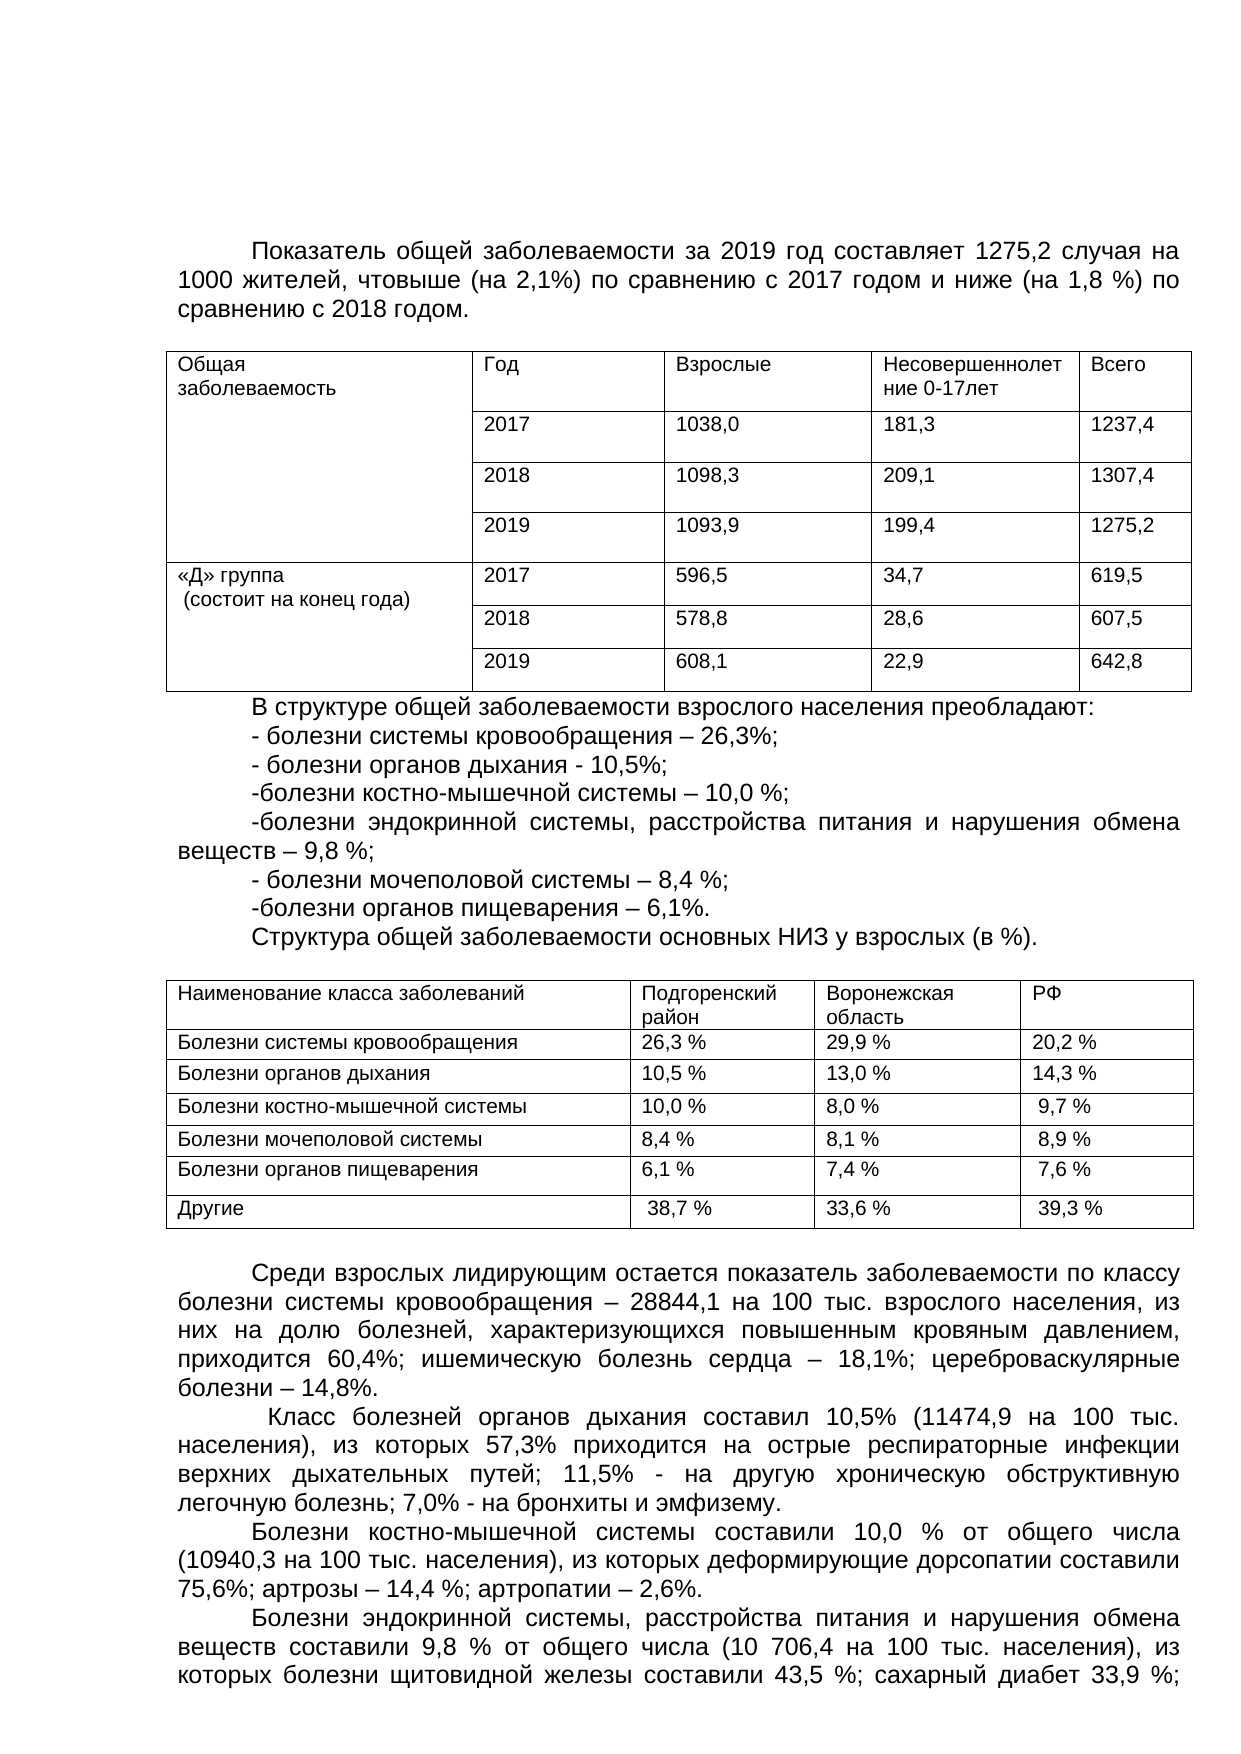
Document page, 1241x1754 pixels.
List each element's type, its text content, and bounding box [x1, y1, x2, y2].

table_cell 10,5 % [631, 1060, 814, 1092]
table_cell 607,5 [1080, 606, 1191, 648]
table_header РФ [1021, 981, 1193, 1029]
table_cell Болезни органов дыхания [167, 1060, 630, 1092]
text - болезни органов дыхания - 10,5%; [177, 750, 1181, 778]
table_cell 2018 [473, 606, 664, 648]
table_cell 8,9 % [1021, 1126, 1193, 1156]
table_header Взрослые [665, 352, 871, 411]
table_header Воронежская область [815, 981, 1020, 1029]
table_cell 10,0 % [631, 1094, 814, 1125]
table_header Всего [1080, 352, 1191, 411]
table_header Год [473, 352, 664, 411]
table_cell 8,4 % [631, 1126, 814, 1156]
table_cell Болезни системы кровообращения [167, 1030, 630, 1059]
table_header Наименование класса заболеваний [167, 981, 630, 1029]
table_cell 596,5 [665, 563, 871, 605]
table_cell 2017 [473, 563, 664, 605]
text -болезни эндокринной системы, расстройства питания и нарушения обмена веществ – 9,8 %; [177, 807, 1181, 865]
table_header Подгоренский район [631, 981, 814, 1029]
table_cell 13,0 % [815, 1060, 1020, 1092]
table_cell 29,9 % [815, 1030, 1020, 1059]
table_cell 7,6 % [1021, 1157, 1193, 1195]
table_cell 619,5 [1080, 563, 1191, 605]
table_cell 33,6 % [815, 1196, 1020, 1228]
table_cell 14,3 % [1021, 1060, 1193, 1092]
text -болезни органов пищеварения – 6,1%. [177, 893, 1181, 922]
text В структуре общей заболеваемости взрослого населения преобладают: [177, 692, 1181, 721]
table_cell 22,9 [872, 649, 1079, 691]
table_cell 181,3 [872, 412, 1079, 462]
table_cell 34,7 [872, 563, 1079, 605]
table_cell Болезни органов пищеварения [167, 1157, 630, 1195]
text Класс болезней органов дыхания составил 10,5% (11474,9 на 100 тыс. населения), из которых 57,3% приходится на острые респираторные инфекции верхних дыхательных путей; 11,5% - на другую хроническую обструктивную легочную болезнь; 7,0% - на бронхиты и эмфизему. [177, 1402, 1181, 1517]
table_cell 1038,0 [665, 412, 871, 462]
table_cell 1093,9 [665, 513, 871, 562]
table_cell 8,0 % [815, 1094, 1020, 1125]
table_cell 38,7 % [631, 1196, 814, 1228]
table_cell 578,8 [665, 606, 871, 648]
table_cell 199,4 [872, 513, 1079, 562]
table_cell 2018 [473, 463, 664, 512]
text Структура общей заболеваемости основных НИЗ у взрослых (в %). [177, 922, 1181, 951]
table_cell 642,8 [1080, 649, 1191, 691]
table_header Общая заболеваемость [167, 352, 472, 562]
table_cell 20,2 % [1021, 1030, 1193, 1059]
table_cell 2019 [473, 649, 664, 691]
table_cell 1237,4 [1080, 412, 1191, 462]
table_cell 8,1 % [815, 1126, 1020, 1156]
text Показатель общей заболеваемости за 2019 год составляет 1275,2 случая на 1000 жителей, чтовыше (на 2,1%) по сравнению с 2017 годом и ниже (на 1,8 %) по сравнению с 2018 годом. [177, 236, 1181, 322]
table_cell 39,3 % [1021, 1196, 1193, 1228]
table_cell 1275,2 [1080, 513, 1191, 562]
table_cell 6,1 % [631, 1157, 814, 1195]
text - болезни мочеполовой системы – 8,4 %; [177, 865, 1181, 893]
table_cell «Д» группа (состоит на конец года) [167, 563, 472, 691]
table_cell Другие [167, 1196, 630, 1228]
table_cell 608,1 [665, 649, 871, 691]
text - болезни системы кровообращения – 26,3%; [177, 721, 1181, 750]
text -болезни костно-мышечной системы – 10,0 %; [177, 778, 1181, 807]
table_cell 2017 [473, 412, 664, 462]
table_cell 209,1 [872, 463, 1079, 512]
table_cell 9,7 % [1021, 1094, 1193, 1125]
text Болезни костно-мышечной системы составили 10,0 % от общего числа (10940,3 на 100 тыс. населения), из которых деформирующие дорсопатии составили 75,6%; артрозы – 14,4 %; артропатии – 2,6%. [177, 1517, 1181, 1603]
table_cell 1307,4 [1080, 463, 1191, 512]
table_cell 1098,3 [665, 463, 871, 512]
table_cell Болезни мочеполовой системы [167, 1126, 630, 1156]
table_cell 2019 [473, 513, 664, 562]
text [177, 1603, 1181, 1689]
table_header Несовершеннолетние 0-17лет [872, 352, 1079, 411]
table_cell 28,6 [872, 606, 1079, 648]
table_cell Болезни костно-мышечной системы [167, 1094, 630, 1125]
table_cell 26,3 % [631, 1030, 814, 1059]
table_cell 7,4 % [815, 1157, 1020, 1195]
text Среди взрослых лидирующим остается показатель заболеваемости по классу болезни системы кровообращения – 28844,1 на 100 тыс. взрослого населения, из них на долю болезней, характеризующихся повышенным кровяным давлением, приходится 60,4%; ишемическую болезнь сердца – 18,1%; цереброваскулярные болезни – 14,8%. [177, 1258, 1181, 1402]
